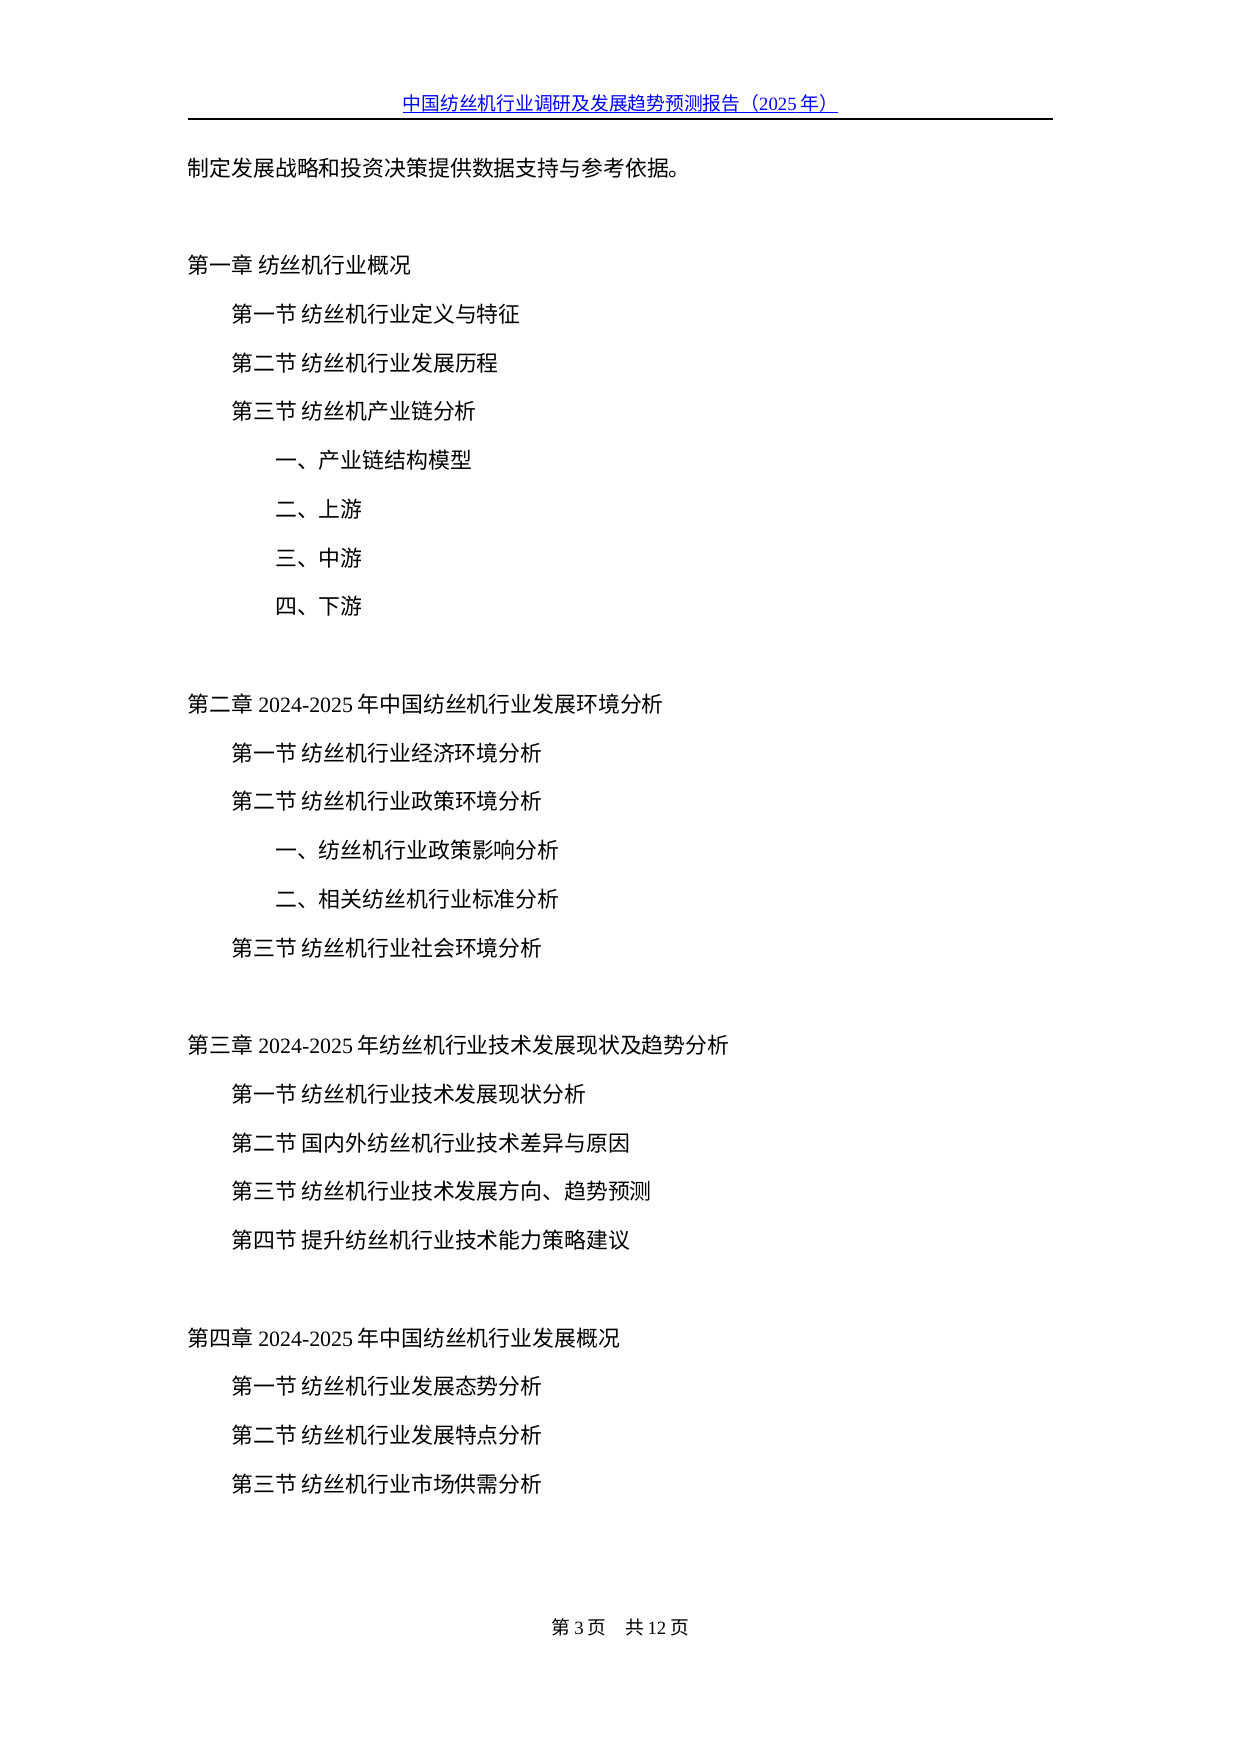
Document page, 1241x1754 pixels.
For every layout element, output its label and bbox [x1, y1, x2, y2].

text [187, 150, 1053, 1499]
